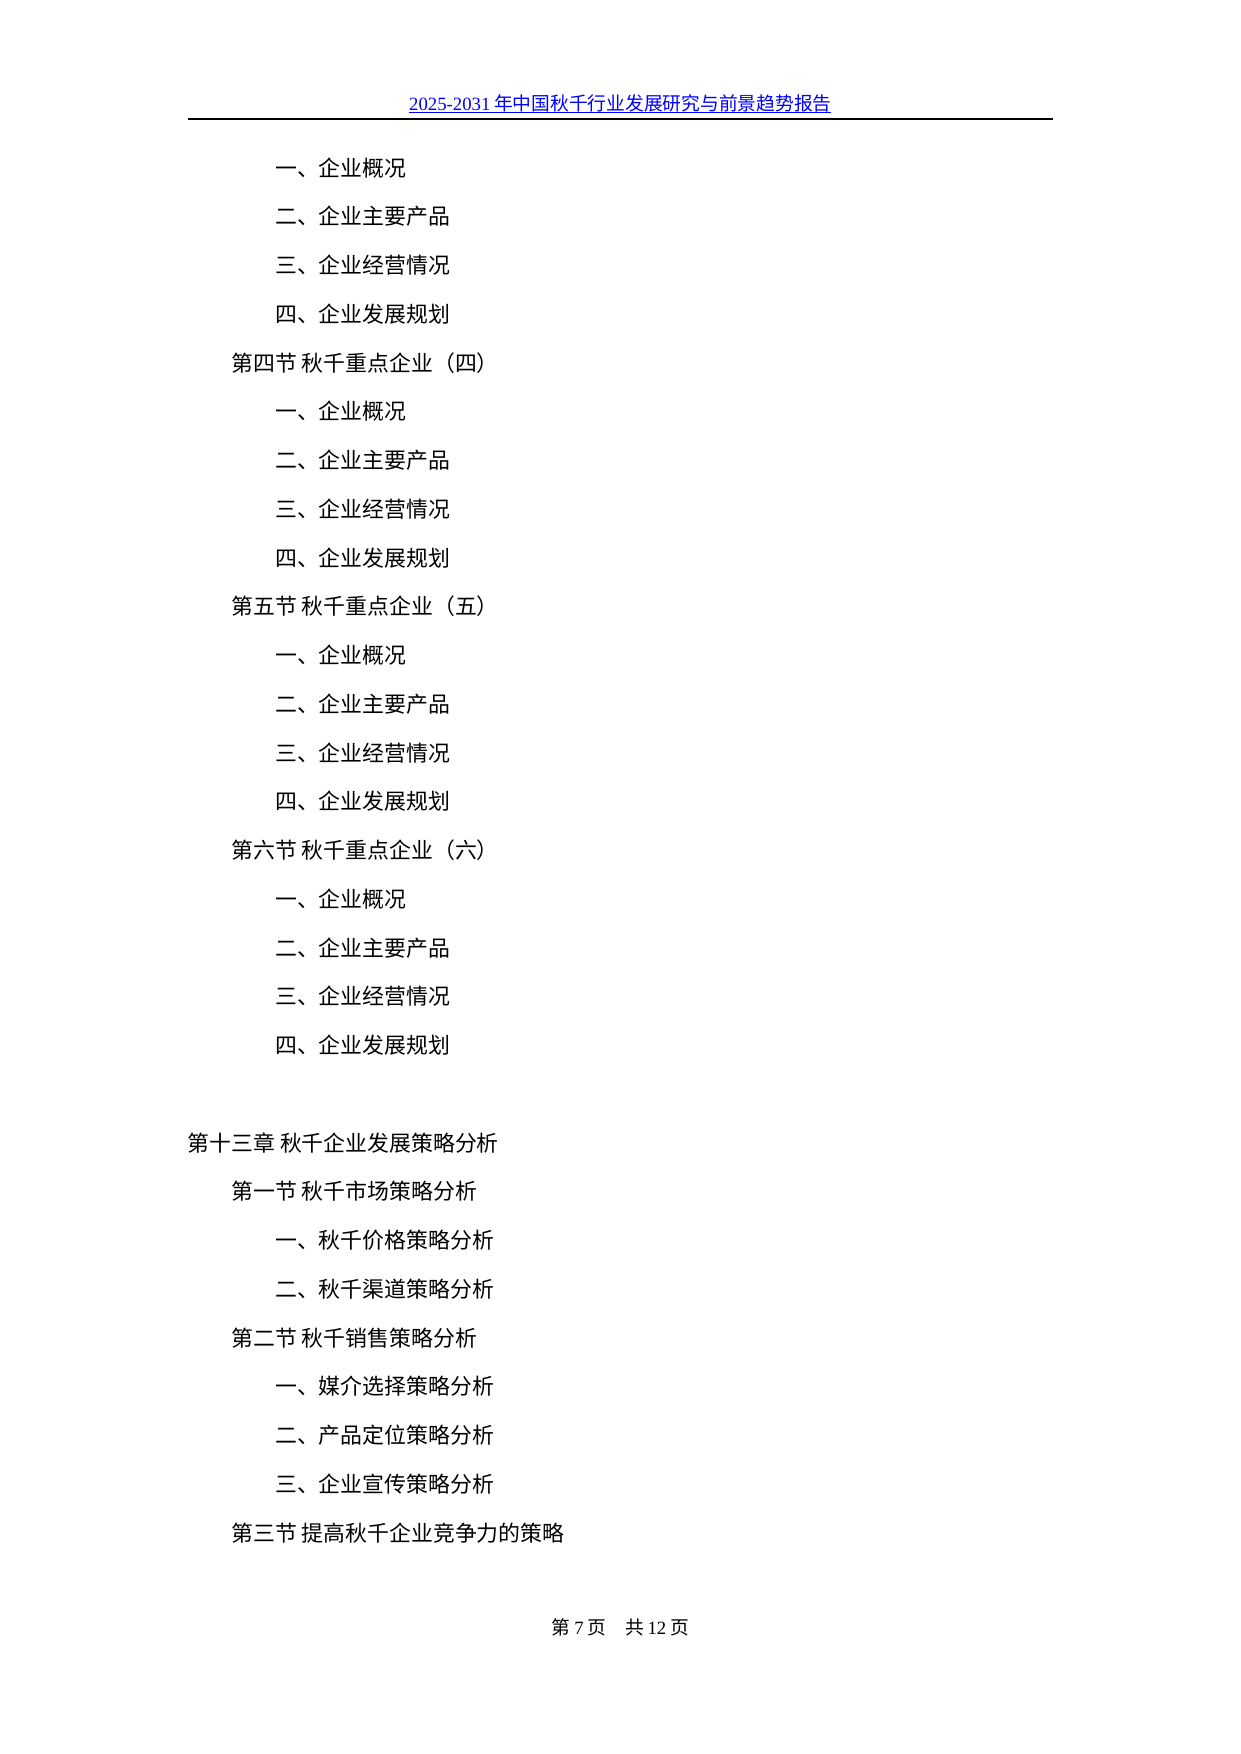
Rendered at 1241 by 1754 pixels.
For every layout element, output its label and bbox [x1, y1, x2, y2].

text [187, 150, 1053, 1548]
